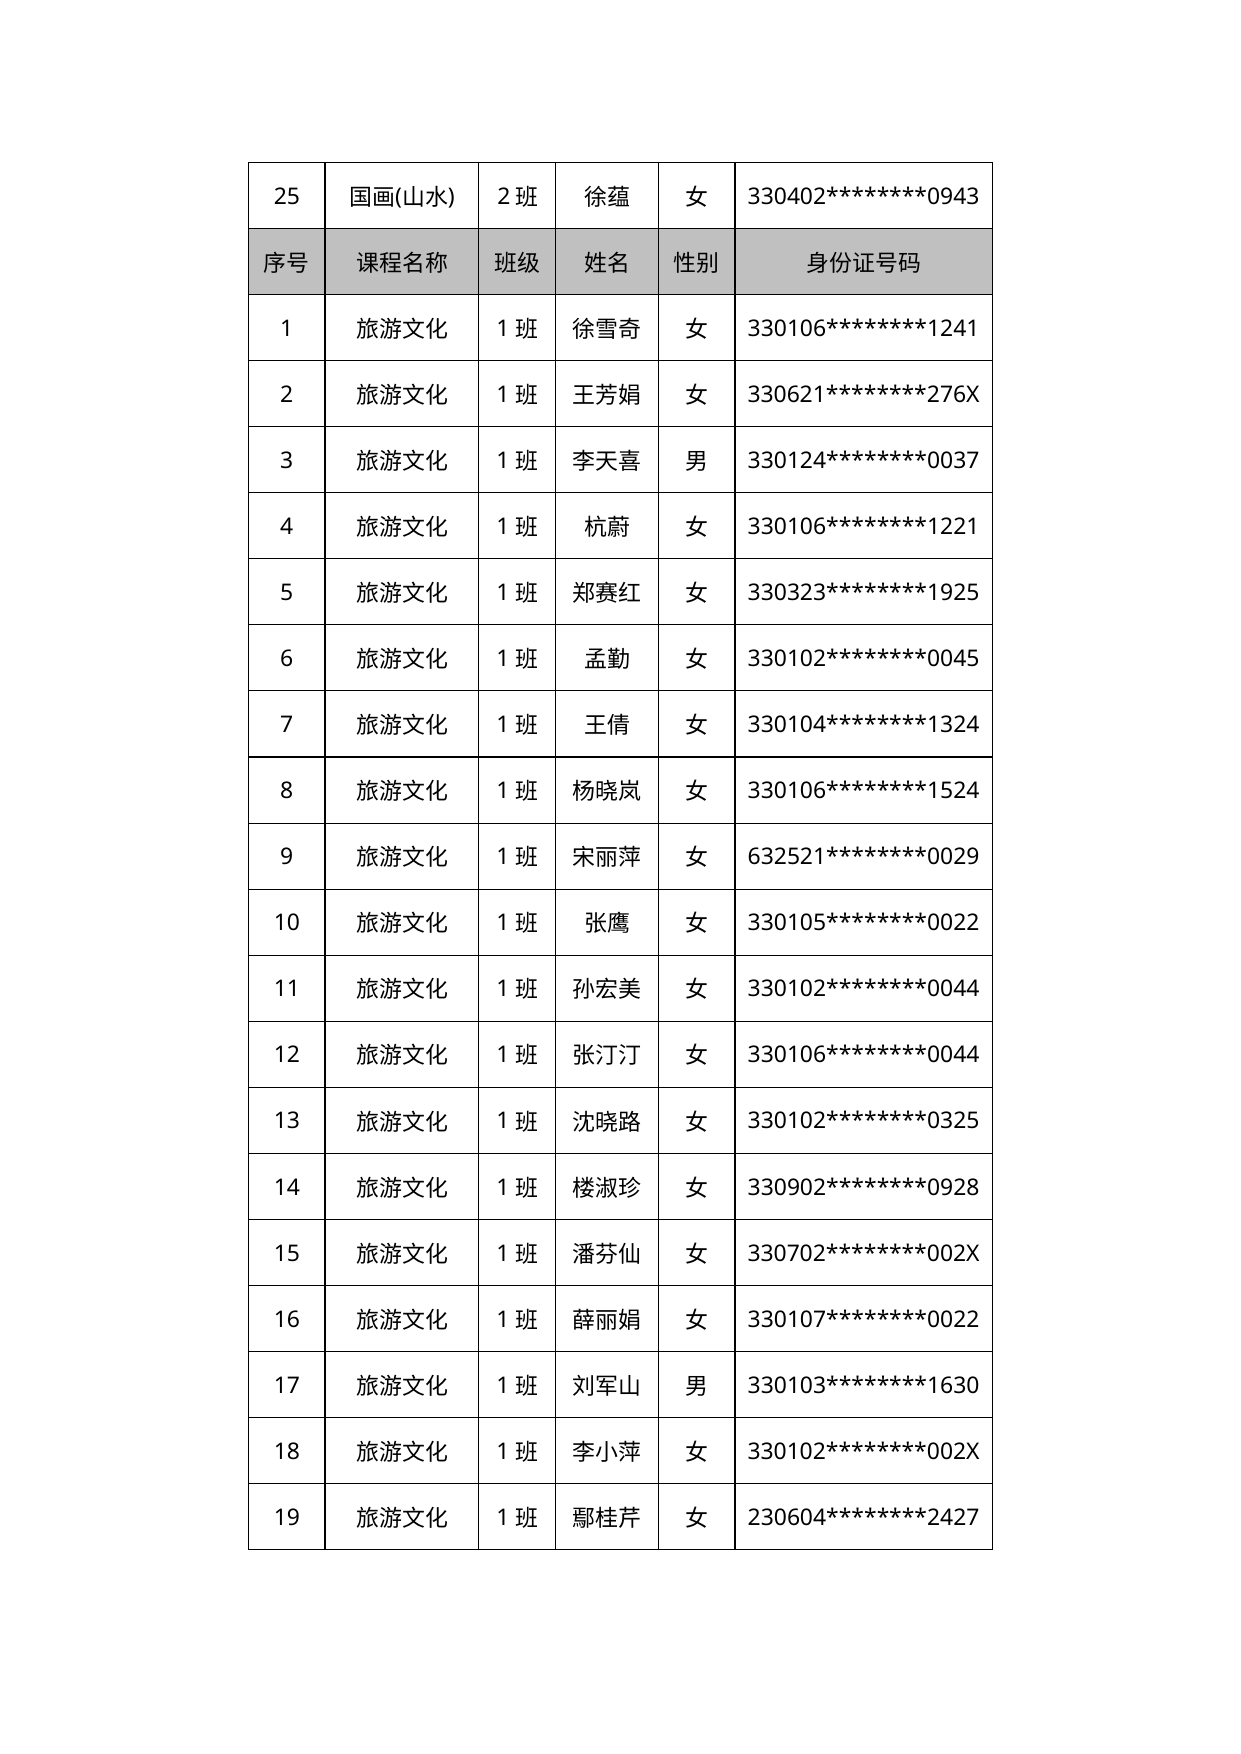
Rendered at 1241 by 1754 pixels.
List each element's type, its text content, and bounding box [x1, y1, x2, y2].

table_cell 男 [659, 427, 734, 492]
table_cell 1 班 [479, 295, 555, 360]
table_cell 19 [249, 1484, 324, 1549]
table_cell 旅游文化 [326, 890, 478, 954]
table_cell 330106********1221 [736, 493, 992, 558]
table_cell 旅游文化 [326, 1484, 478, 1549]
table_cell 13 [249, 1088, 324, 1153]
table_cell 6 [249, 625, 324, 690]
table_cell 男 [659, 1352, 734, 1417]
table_cell 8 [249, 758, 324, 822]
table_cell 4 [249, 493, 324, 558]
table_cell 632521********0029 [736, 824, 992, 888]
table_cell 姓名 [556, 229, 658, 294]
table_cell 旅游文化 [326, 361, 478, 426]
table_cell 女 [659, 1484, 734, 1549]
table_cell 1 班 [479, 1088, 555, 1153]
table_cell 旅游文化 [326, 493, 478, 558]
table_cell 330102********002X [736, 1418, 992, 1483]
table_cell 郑赛红 [556, 559, 658, 624]
table_cell 1 班 [479, 956, 555, 1021]
table_cell 330902********0928 [736, 1154, 992, 1219]
table_cell 1 班 [479, 1154, 555, 1219]
table_cell 1 班 [479, 1418, 555, 1483]
table_cell 女 [659, 1418, 734, 1483]
table_cell 5 [249, 559, 324, 624]
table_cell 女 [659, 295, 734, 360]
table_cell 旅游文化 [326, 427, 478, 492]
table_cell 17 [249, 1352, 324, 1417]
table_cell 18 [249, 1418, 324, 1483]
table_cell 女 [659, 1154, 734, 1219]
table_cell 旅游文化 [326, 1022, 478, 1087]
table_cell 旅游文化 [326, 559, 478, 624]
table_cell 女 [659, 824, 734, 888]
table_cell 旅游文化 [326, 1418, 478, 1483]
table_cell 旅游文化 [326, 1154, 478, 1219]
table_cell 330621********276X [736, 361, 992, 426]
table_cell 旅游文化 [326, 1088, 478, 1153]
table_cell 1 班 [479, 1022, 555, 1087]
table_cell 鄢桂芹 [556, 1484, 658, 1549]
table_cell 楼淑珍 [556, 1154, 658, 1219]
table_cell 女 [659, 559, 734, 624]
table_cell 女 [659, 1088, 734, 1153]
table_cell 身份证号码 [736, 229, 992, 294]
table_cell 3 [249, 427, 324, 492]
table_cell 2 [249, 361, 324, 426]
table_cell 12 [249, 1022, 324, 1087]
table_cell 2班 [479, 163, 555, 228]
table_cell 330702********002X [736, 1220, 992, 1285]
table_cell 女 [659, 890, 734, 954]
table_cell 孙宏美 [556, 956, 658, 1021]
table_cell 旅游文化 [326, 691, 478, 756]
table_cell 7 [249, 691, 324, 756]
table_cell 14 [249, 1154, 324, 1219]
table_cell 10 [249, 890, 324, 954]
table_cell 1 班 [479, 1220, 555, 1285]
table_cell 班级 [479, 229, 555, 294]
table_cell 1 [249, 295, 324, 360]
table_cell 11 [249, 956, 324, 1021]
table_cell 国画(山水) [326, 163, 478, 228]
table_cell 沈晓路 [556, 1088, 658, 1153]
table_cell 330102********0045 [736, 625, 992, 690]
table_cell 张汀汀 [556, 1022, 658, 1087]
table_cell 刘军山 [556, 1352, 658, 1417]
table_cell 1 班 [479, 758, 555, 822]
table_cell 1 班 [479, 625, 555, 690]
table_cell 1 班 [479, 361, 555, 426]
table_cell 330102********0044 [736, 956, 992, 1021]
table_cell 1 班 [479, 427, 555, 492]
table_cell 旅游文化 [326, 1286, 478, 1351]
table_cell 孟勤 [556, 625, 658, 690]
table_cell 330106********1241 [736, 295, 992, 360]
table_cell 1 班 [479, 493, 555, 558]
table_cell 女 [659, 1286, 734, 1351]
table_cell 1 班 [479, 1484, 555, 1549]
table_cell 女 [659, 361, 734, 426]
table_cell 潘芬仙 [556, 1220, 658, 1285]
table_cell 张鹰 [556, 890, 658, 954]
table_cell 330402********0943 [736, 163, 992, 228]
table_cell 330105********0022 [736, 890, 992, 954]
table_cell 1 班 [479, 890, 555, 954]
table_cell 230604********2427 [736, 1484, 992, 1549]
table_cell 330102********0325 [736, 1088, 992, 1153]
table_cell 1 班 [479, 1352, 555, 1417]
table_cell 薛丽娟 [556, 1286, 658, 1351]
table_cell 1 班 [479, 559, 555, 624]
table_cell 旅游文化 [326, 824, 478, 888]
table_cell 旅游文化 [326, 1220, 478, 1285]
table_cell 女 [659, 493, 734, 558]
table_cell 序号 [249, 229, 324, 294]
table_cell 旅游文化 [326, 956, 478, 1021]
table_cell 杨晓岚 [556, 758, 658, 822]
table_cell 王芳娟 [556, 361, 658, 426]
table_cell 王倩 [556, 691, 658, 756]
table_cell 李天喜 [556, 427, 658, 492]
table_cell 1 班 [479, 1286, 555, 1351]
table_cell 徐蕴 [556, 163, 658, 228]
table_cell 性别 [659, 229, 734, 294]
table_cell 330107********0022 [736, 1286, 992, 1351]
table_cell 16 [249, 1286, 324, 1351]
table_cell 女 [659, 625, 734, 690]
table_cell 旅游文化 [326, 625, 478, 690]
table_cell 1 班 [479, 824, 555, 888]
table_cell 徐雪奇 [556, 295, 658, 360]
table_cell 旅游文化 [326, 1352, 478, 1417]
table_cell 15 [249, 1220, 324, 1285]
table_cell 女 [659, 163, 734, 228]
table_cell 330104********1324 [736, 691, 992, 756]
table_cell 女 [659, 1022, 734, 1087]
table_cell 330323********1925 [736, 559, 992, 624]
table_cell 女 [659, 956, 734, 1021]
table_cell 杭蔚 [556, 493, 658, 558]
table_cell 旅游文化 [326, 758, 478, 822]
table_cell 330103********1630 [736, 1352, 992, 1417]
table_cell 宋丽萍 [556, 824, 658, 888]
table_cell 1 班 [479, 691, 555, 756]
table_cell 25 [249, 163, 324, 228]
table_cell 330106********1524 [736, 758, 992, 822]
table_cell 女 [659, 758, 734, 822]
table_cell 9 [249, 824, 324, 888]
table_cell 李小萍 [556, 1418, 658, 1483]
table_cell 女 [659, 1220, 734, 1285]
table_cell 330124********0037 [736, 427, 992, 492]
table_cell 课程名称 [326, 229, 478, 294]
table_cell 女 [659, 691, 734, 756]
table_cell 旅游文化 [326, 295, 478, 360]
table_cell 330106********0044 [736, 1022, 992, 1087]
